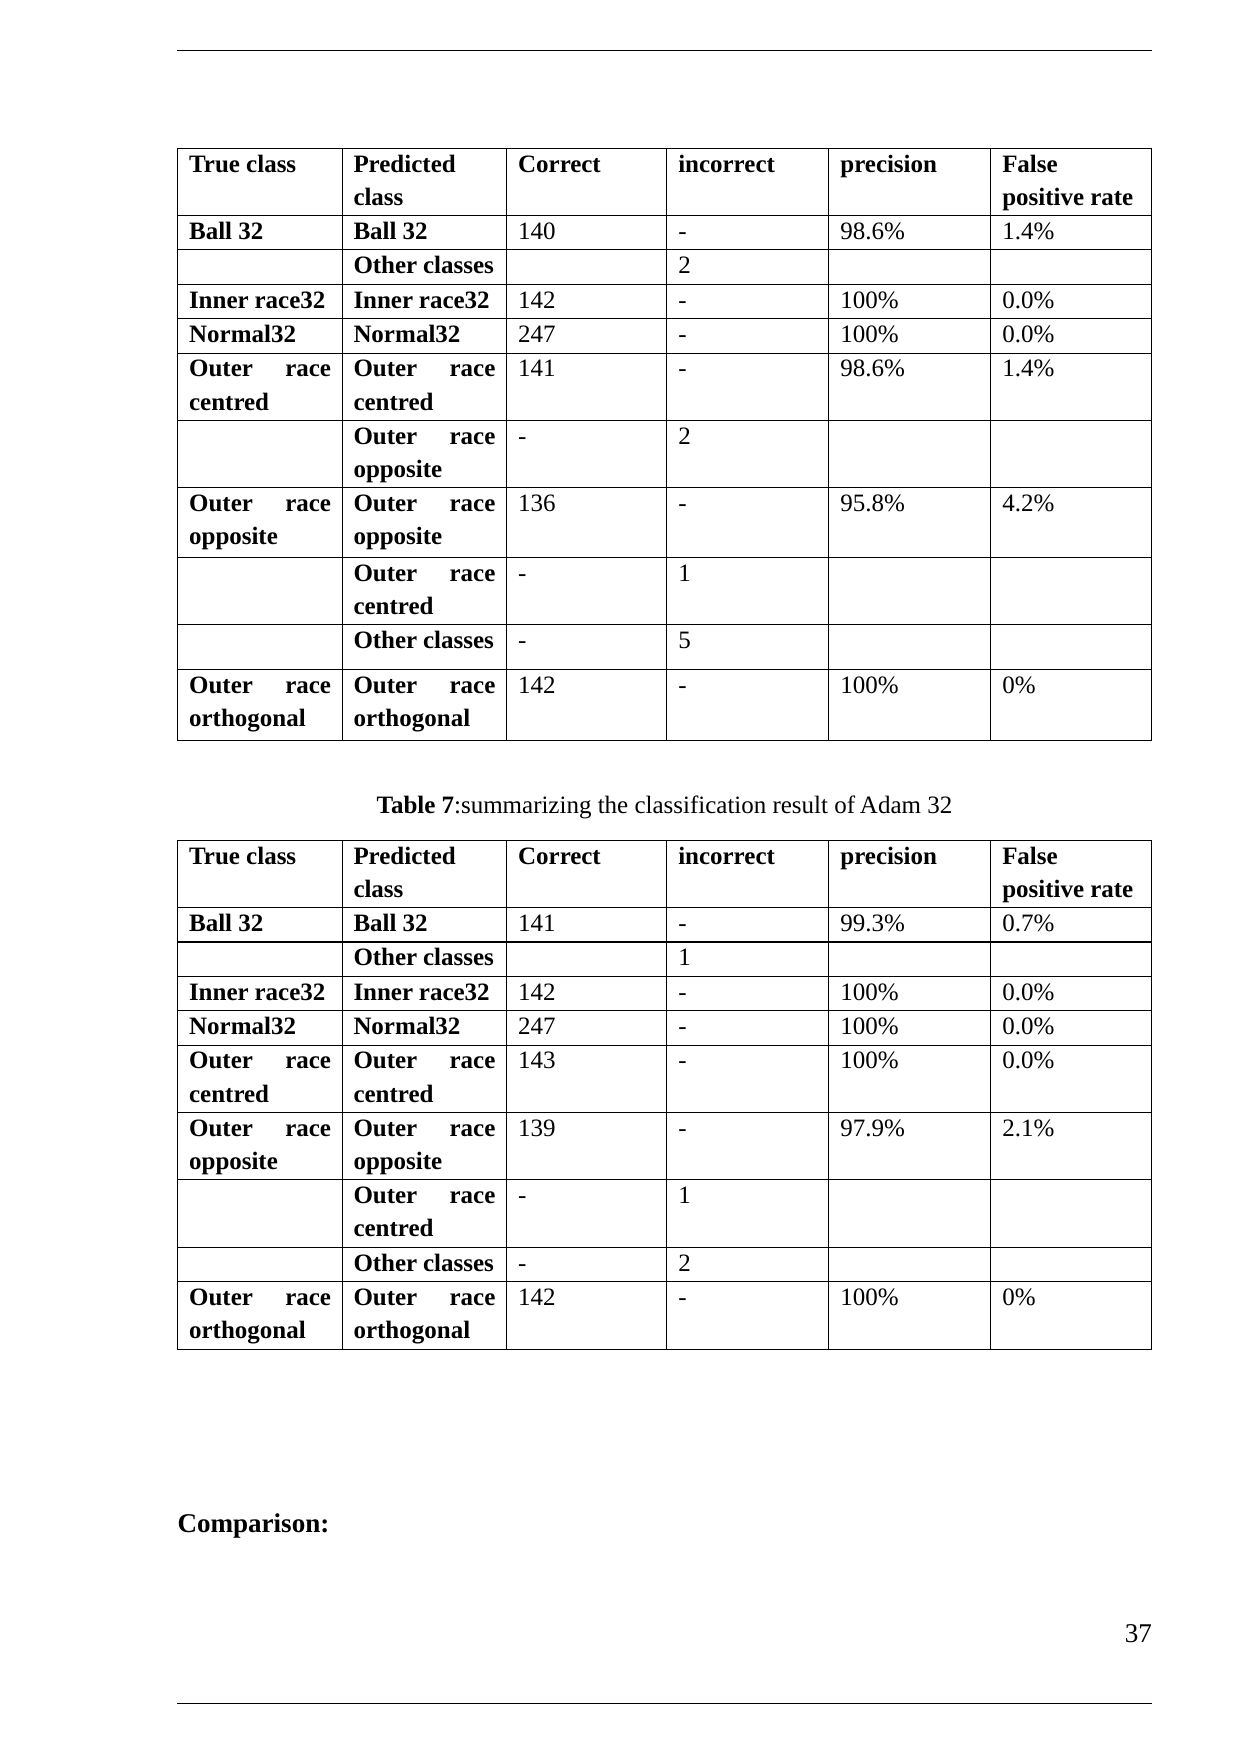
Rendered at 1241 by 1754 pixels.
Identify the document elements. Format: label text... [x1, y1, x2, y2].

table_cell - [507, 625, 666, 669]
table_cell - [667, 670, 828, 739]
table_cell 100% [829, 1011, 990, 1044]
table_header precision [829, 149, 990, 215]
table_cell Other classes [343, 943, 506, 976]
table_cell Outer race opposite [343, 1113, 506, 1179]
table_cell - [667, 285, 828, 318]
table_cell [991, 625, 1151, 669]
table_cell 136 [507, 488, 666, 557]
table_cell 2 [667, 1248, 828, 1281]
table_cell Ball 32 [178, 216, 342, 249]
table_cell Normal32 [343, 1011, 506, 1044]
table_cell Outer race opposite [178, 488, 342, 557]
table_cell 100% [829, 1282, 990, 1348]
table_cell 141 [507, 354, 666, 420]
table_cell Outer race centred [343, 558, 506, 624]
table_header Correct [507, 841, 666, 907]
table_cell [991, 943, 1151, 976]
table_cell - [667, 977, 828, 1010]
table_cell 1.4% [991, 354, 1151, 420]
table_cell Inner race32 [178, 977, 342, 1010]
table_cell [507, 250, 666, 284]
table_cell 142 [507, 285, 666, 318]
table_cell 141 [507, 908, 666, 941]
table_cell 247 [507, 1011, 666, 1044]
subtitle Comparison: [177, 1507, 1152, 1538]
table_cell 142 [507, 1282, 666, 1348]
table_cell Outer race orthogonal [343, 1282, 506, 1348]
table_cell - [667, 908, 828, 941]
table_cell - [667, 1113, 828, 1179]
table_header precision [829, 841, 990, 907]
table_cell 2 [667, 421, 828, 487]
table_cell [178, 421, 342, 487]
table_cell 143 [507, 1046, 666, 1112]
table_cell 100% [829, 670, 990, 739]
table_cell 5 [667, 625, 828, 669]
table_cell [829, 1180, 990, 1247]
table_cell - [667, 488, 828, 557]
table_cell 98.6% [829, 354, 990, 420]
table_cell [991, 250, 1151, 284]
table_cell [829, 558, 990, 624]
table_cell Ball 32 [343, 908, 506, 941]
table_cell 142 [507, 670, 666, 739]
table_cell 100% [829, 285, 990, 318]
table_cell 0.0% [991, 977, 1151, 1010]
table_cell [829, 421, 990, 487]
table_cell [991, 1248, 1151, 1281]
table_cell 2.1% [991, 1113, 1151, 1179]
table_cell - [667, 354, 828, 420]
table_cell 247 [507, 319, 666, 352]
table_cell Normal32 [178, 319, 342, 352]
table_cell [829, 1248, 990, 1281]
table_cell 2 [667, 250, 828, 284]
table_cell Outer race opposite [343, 421, 506, 487]
table_header Correct [507, 149, 666, 215]
table_cell 1 [667, 943, 828, 976]
table_cell [178, 943, 342, 976]
table_cell Inner race32 [343, 977, 506, 1010]
table_cell - [667, 1282, 828, 1348]
table_cell - [507, 1180, 666, 1247]
table_cell 140 [507, 216, 666, 249]
table_cell [507, 943, 666, 976]
table_cell 99.3% [829, 908, 990, 941]
table_cell 100% [829, 977, 990, 1010]
table_cell [178, 558, 342, 624]
table_cell 0.0% [991, 319, 1151, 352]
table_header Predicted class [343, 149, 506, 215]
table_cell 98.6% [829, 216, 990, 249]
table_cell [178, 250, 342, 284]
table_cell Normal32 [178, 1011, 342, 1044]
table_cell Outer race centred [343, 1180, 506, 1247]
table_header True class [178, 149, 342, 215]
table_cell - [507, 558, 666, 624]
table_cell Outer race orthogonal [343, 670, 506, 739]
table_header False positive rate [991, 841, 1151, 907]
table_cell 0% [991, 1282, 1151, 1348]
table_cell - [667, 1011, 828, 1044]
table_cell 100% [829, 1046, 990, 1112]
table_header Predicted class [343, 841, 506, 907]
table_cell 1 [667, 1180, 828, 1247]
table_header True class [178, 841, 342, 907]
table_cell 0% [991, 670, 1151, 739]
table_cell Inner race32 [343, 285, 506, 318]
table_cell 1 [667, 558, 828, 624]
table_cell Outer race orthogonal [178, 670, 342, 739]
table_cell - [507, 1248, 666, 1281]
table_header incorrect [667, 149, 828, 215]
table_cell - [507, 421, 666, 487]
table_cell [991, 421, 1151, 487]
table_cell - [667, 1046, 828, 1112]
table_cell Outer race orthogonal [178, 1282, 342, 1348]
table_cell 1.4% [991, 216, 1151, 249]
table_cell Outer race centred [178, 1046, 342, 1112]
table_cell - [667, 319, 828, 352]
table_cell Inner race32 [178, 285, 342, 318]
table_cell 0.0% [991, 1046, 1151, 1112]
table_cell 0.0% [991, 1011, 1151, 1044]
table_cell Other classes [343, 625, 506, 669]
table_cell Other classes [343, 250, 506, 284]
text Table 7:summarizing the classification result of Adam 32 [177, 790, 1152, 819]
table_cell 0.7% [991, 908, 1151, 941]
table_cell [991, 558, 1151, 624]
table_header False positive rate [991, 149, 1151, 215]
table_cell 0.0% [991, 285, 1151, 318]
table_cell [829, 943, 990, 976]
table_cell [178, 1248, 342, 1281]
table_header incorrect [667, 841, 828, 907]
table_cell Outer race centred [343, 1046, 506, 1112]
table_cell Ball 32 [178, 908, 342, 941]
table_cell Outer race centred [343, 354, 506, 420]
table_cell Ball 32 [343, 216, 506, 249]
table_cell 139 [507, 1113, 666, 1179]
table_cell [829, 625, 990, 669]
table_cell 142 [507, 977, 666, 1010]
table_cell 4.2% [991, 488, 1151, 557]
table_cell Other classes [343, 1248, 506, 1281]
table_cell [178, 625, 342, 669]
table_cell Outer race centred [178, 354, 342, 420]
table_cell - [667, 216, 828, 249]
table_cell 97.9% [829, 1113, 990, 1179]
table_cell [991, 1180, 1151, 1247]
table_cell Normal32 [343, 319, 506, 352]
table_cell Outer race opposite [343, 488, 506, 557]
table_cell Outer race opposite [178, 1113, 342, 1179]
table_cell [178, 1180, 342, 1247]
table_cell 95.8% [829, 488, 990, 557]
table_cell [829, 250, 990, 284]
table_cell 100% [829, 319, 990, 352]
